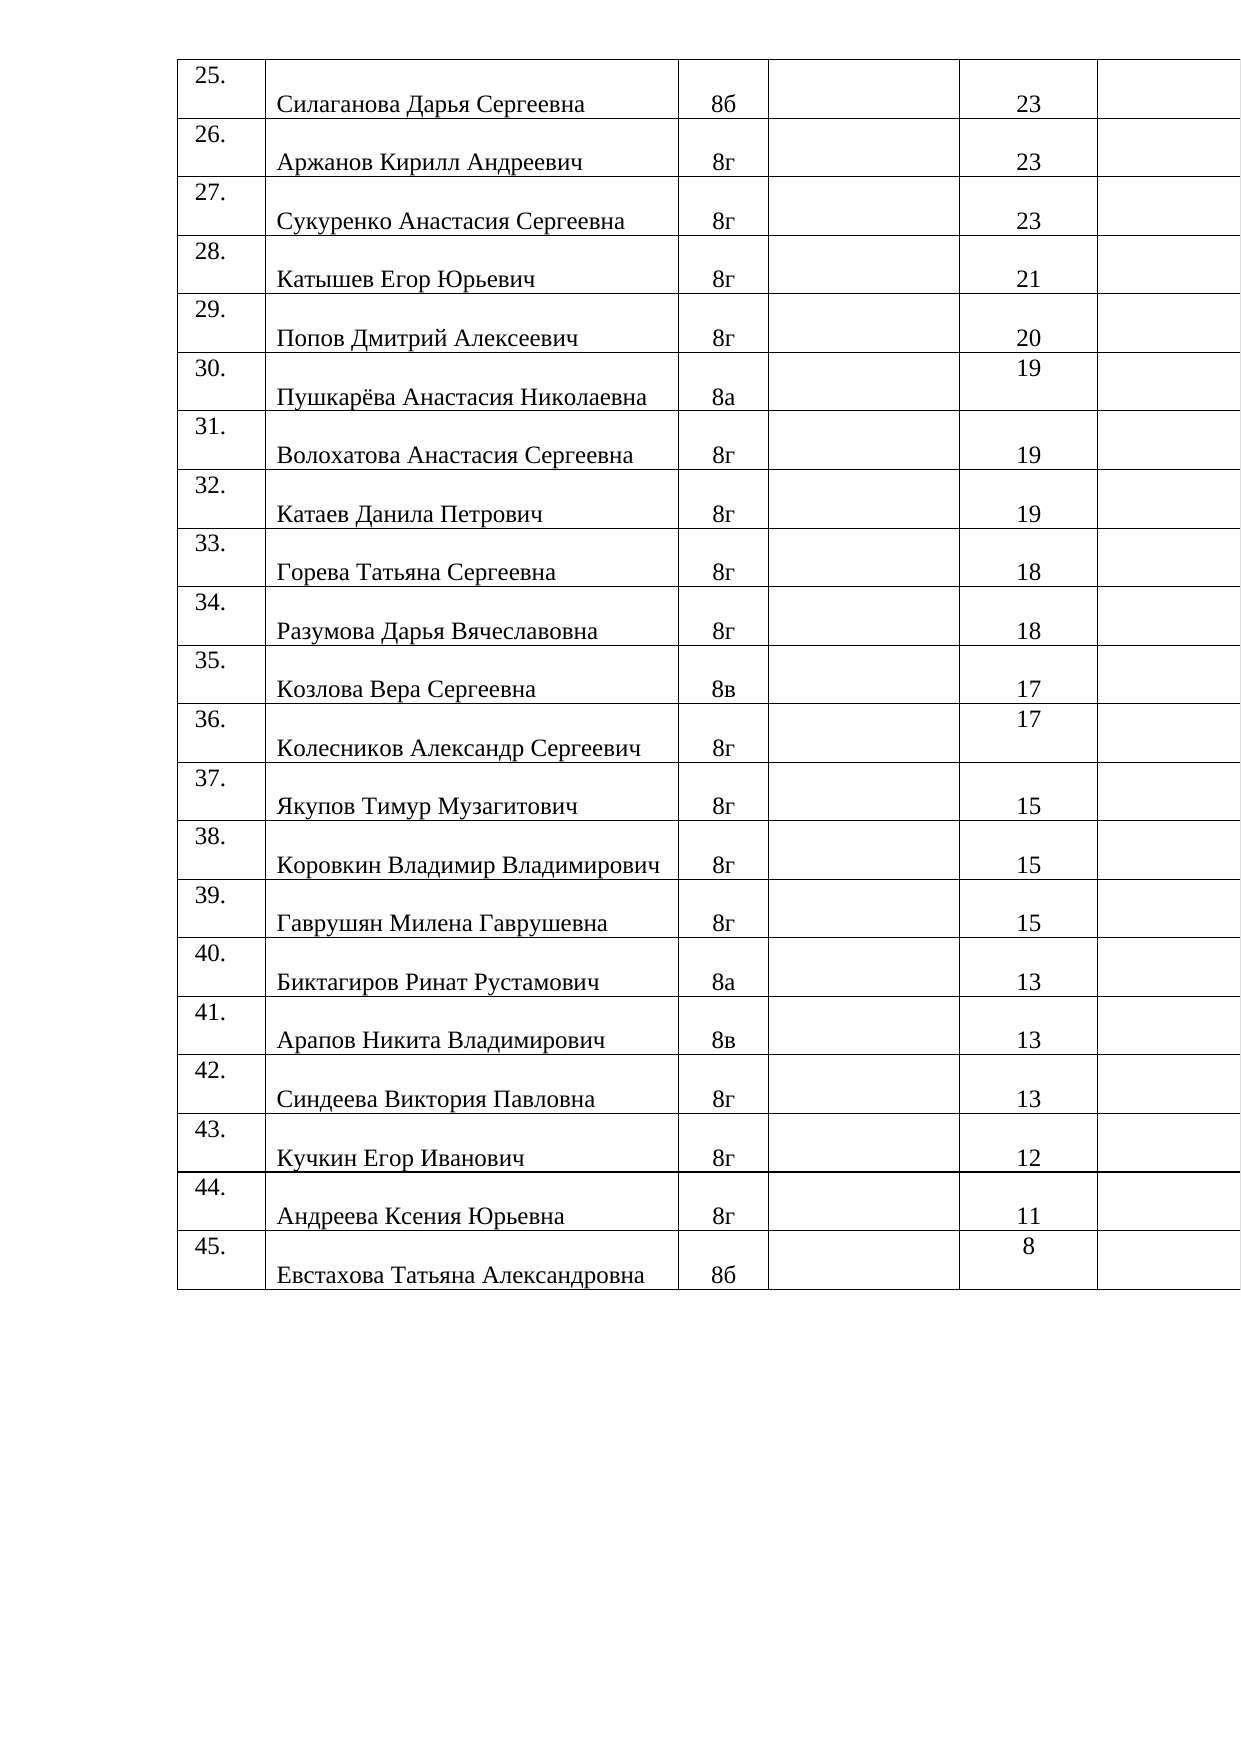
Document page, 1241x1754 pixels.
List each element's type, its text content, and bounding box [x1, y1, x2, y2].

table_cell Кучкин Егор Иванович [266, 1114, 678, 1171]
table_cell 8г [679, 294, 768, 352]
table_cell [178, 938, 265, 996]
table_cell 8г [679, 1055, 768, 1113]
table_cell 18 [960, 587, 1097, 644]
table_cell [1098, 997, 1240, 1054]
table_cell [178, 353, 265, 410]
table_cell [1098, 763, 1240, 820]
table_cell 8 [960, 1231, 1097, 1288]
table_cell [1098, 880, 1240, 937]
table_cell [178, 119, 265, 176]
table_cell 19 [960, 411, 1097, 469]
table_cell 8г [679, 411, 768, 469]
table_cell [769, 646, 959, 703]
table_cell [769, 938, 959, 996]
table_cell [769, 411, 959, 469]
table_cell [178, 997, 265, 1054]
table_cell [178, 1173, 265, 1230]
table_cell [1098, 1231, 1240, 1288]
table_cell [769, 587, 959, 644]
table_cell 8г [679, 763, 768, 820]
table_cell 8а [679, 353, 768, 410]
table_cell [178, 294, 265, 352]
table_cell [1098, 236, 1240, 293]
table_cell [769, 880, 959, 937]
table_cell Аржанов Кирилл Андреевич [266, 119, 678, 176]
table_cell Катаев Данила Петрович [266, 470, 678, 527]
table_cell [178, 529, 265, 586]
table_cell 15 [960, 821, 1097, 879]
table_cell Евстахова Татьяна Александровна [266, 1231, 678, 1288]
table_cell 8г [679, 704, 768, 762]
table_cell [769, 997, 959, 1054]
table_cell 8г [679, 880, 768, 937]
table_cell [769, 1173, 959, 1230]
table_cell [1098, 938, 1240, 996]
table_cell 8г [679, 1114, 768, 1171]
table_cell [178, 470, 265, 527]
table_cell 8г [679, 236, 768, 293]
table_cell [1098, 353, 1240, 410]
table_cell Гаврушян Милена Гаврушевна [266, 880, 678, 937]
table_cell [178, 60, 265, 118]
table_cell [1098, 177, 1240, 235]
table_cell [1098, 470, 1240, 527]
table_cell [178, 821, 265, 879]
table_cell [178, 1055, 265, 1113]
table_cell 8г [679, 529, 768, 586]
table_cell 19 [960, 353, 1097, 410]
table_cell 23 [960, 119, 1097, 176]
table_cell [178, 1114, 265, 1171]
table_cell 18 [960, 529, 1097, 586]
table_cell [1098, 1173, 1240, 1230]
table_cell [1098, 1114, 1240, 1171]
table_cell Андреева Ксения Юрьевна [266, 1173, 678, 1230]
table_cell 17 [960, 704, 1097, 762]
table_cell 13 [960, 1055, 1097, 1113]
table_cell 8г [679, 1173, 768, 1230]
table_cell Якупов Тимур Музагитович [266, 763, 678, 820]
table_cell [1098, 294, 1240, 352]
table_cell [1098, 704, 1240, 762]
table_cell 8б [679, 60, 768, 118]
table_cell 19 [960, 470, 1097, 527]
table_cell [1098, 821, 1240, 879]
table_cell [1098, 587, 1240, 644]
table_cell [769, 763, 959, 820]
table_cell 8в [679, 997, 768, 1054]
table_cell 15 [960, 880, 1097, 937]
table_cell [1098, 411, 1240, 469]
table_cell Арапов Никита Владимирович [266, 997, 678, 1054]
table_cell [1098, 1055, 1240, 1113]
table_cell Горева Татьяна Сергеевна [266, 529, 678, 586]
table_cell Пушкарёва Анастасия Николаевна [266, 353, 678, 410]
table_cell 8г [679, 119, 768, 176]
table_cell [769, 470, 959, 527]
table_cell Козлова Вера Сергеевна [266, 646, 678, 703]
table_cell [769, 119, 959, 176]
table_cell Силаганова Дарья Сергеевна [266, 60, 678, 118]
table_cell [178, 177, 265, 235]
table_cell 15 [960, 763, 1097, 820]
table_cell 11 [960, 1173, 1097, 1230]
table_cell [769, 236, 959, 293]
table_cell 12 [960, 1114, 1097, 1171]
table_cell 8в [679, 646, 768, 703]
table_cell [769, 60, 959, 118]
table_cell Разумова Дарья Вячеславовна [266, 587, 678, 644]
table_cell [769, 821, 959, 879]
table_cell Синдеева Виктория Павловна [266, 1055, 678, 1113]
table_cell [178, 763, 265, 820]
table_cell 8а [679, 938, 768, 996]
table_cell [769, 177, 959, 235]
table_cell [769, 1114, 959, 1171]
table_cell 8г [679, 177, 768, 235]
table_cell 17 [960, 646, 1097, 703]
table_cell [769, 704, 959, 762]
table_cell [1098, 119, 1240, 176]
table_cell 23 [960, 177, 1097, 235]
table_cell [178, 411, 265, 469]
table_cell 8г [679, 821, 768, 879]
table_cell Волохатова Анастасия Сергеевна [266, 411, 678, 469]
table_cell [178, 880, 265, 937]
table_cell 20 [960, 294, 1097, 352]
table_cell [178, 1231, 265, 1288]
table_cell Попов Дмитрий Алексеевич [266, 294, 678, 352]
table_cell 8б [679, 1231, 768, 1288]
table_cell Биктагиров Ринат Рустамович [266, 938, 678, 996]
table_cell Колесников Александр Сергеевич [266, 704, 678, 762]
table_cell [178, 646, 265, 703]
table_cell [769, 294, 959, 352]
table_cell Катышев Егор Юрьевич [266, 236, 678, 293]
table_cell [769, 353, 959, 410]
table_cell [178, 236, 265, 293]
table_cell [178, 587, 265, 644]
table_cell [769, 1055, 959, 1113]
table_cell [178, 704, 265, 762]
table_cell Коровкин Владимир Владимирович [266, 821, 678, 879]
table_cell [1098, 529, 1240, 586]
table_cell [1098, 60, 1240, 118]
table_cell 13 [960, 997, 1097, 1054]
table_cell Сукуренко Анастасия Сергеевна [266, 177, 678, 235]
table_cell [769, 1231, 959, 1288]
table_cell 13 [960, 938, 1097, 996]
table_cell 8г [679, 470, 768, 527]
table_cell [769, 529, 959, 586]
table_cell 23 [960, 60, 1097, 118]
table_cell [1098, 646, 1240, 703]
table_cell 21 [960, 236, 1097, 293]
table_cell 8г [679, 587, 768, 644]
